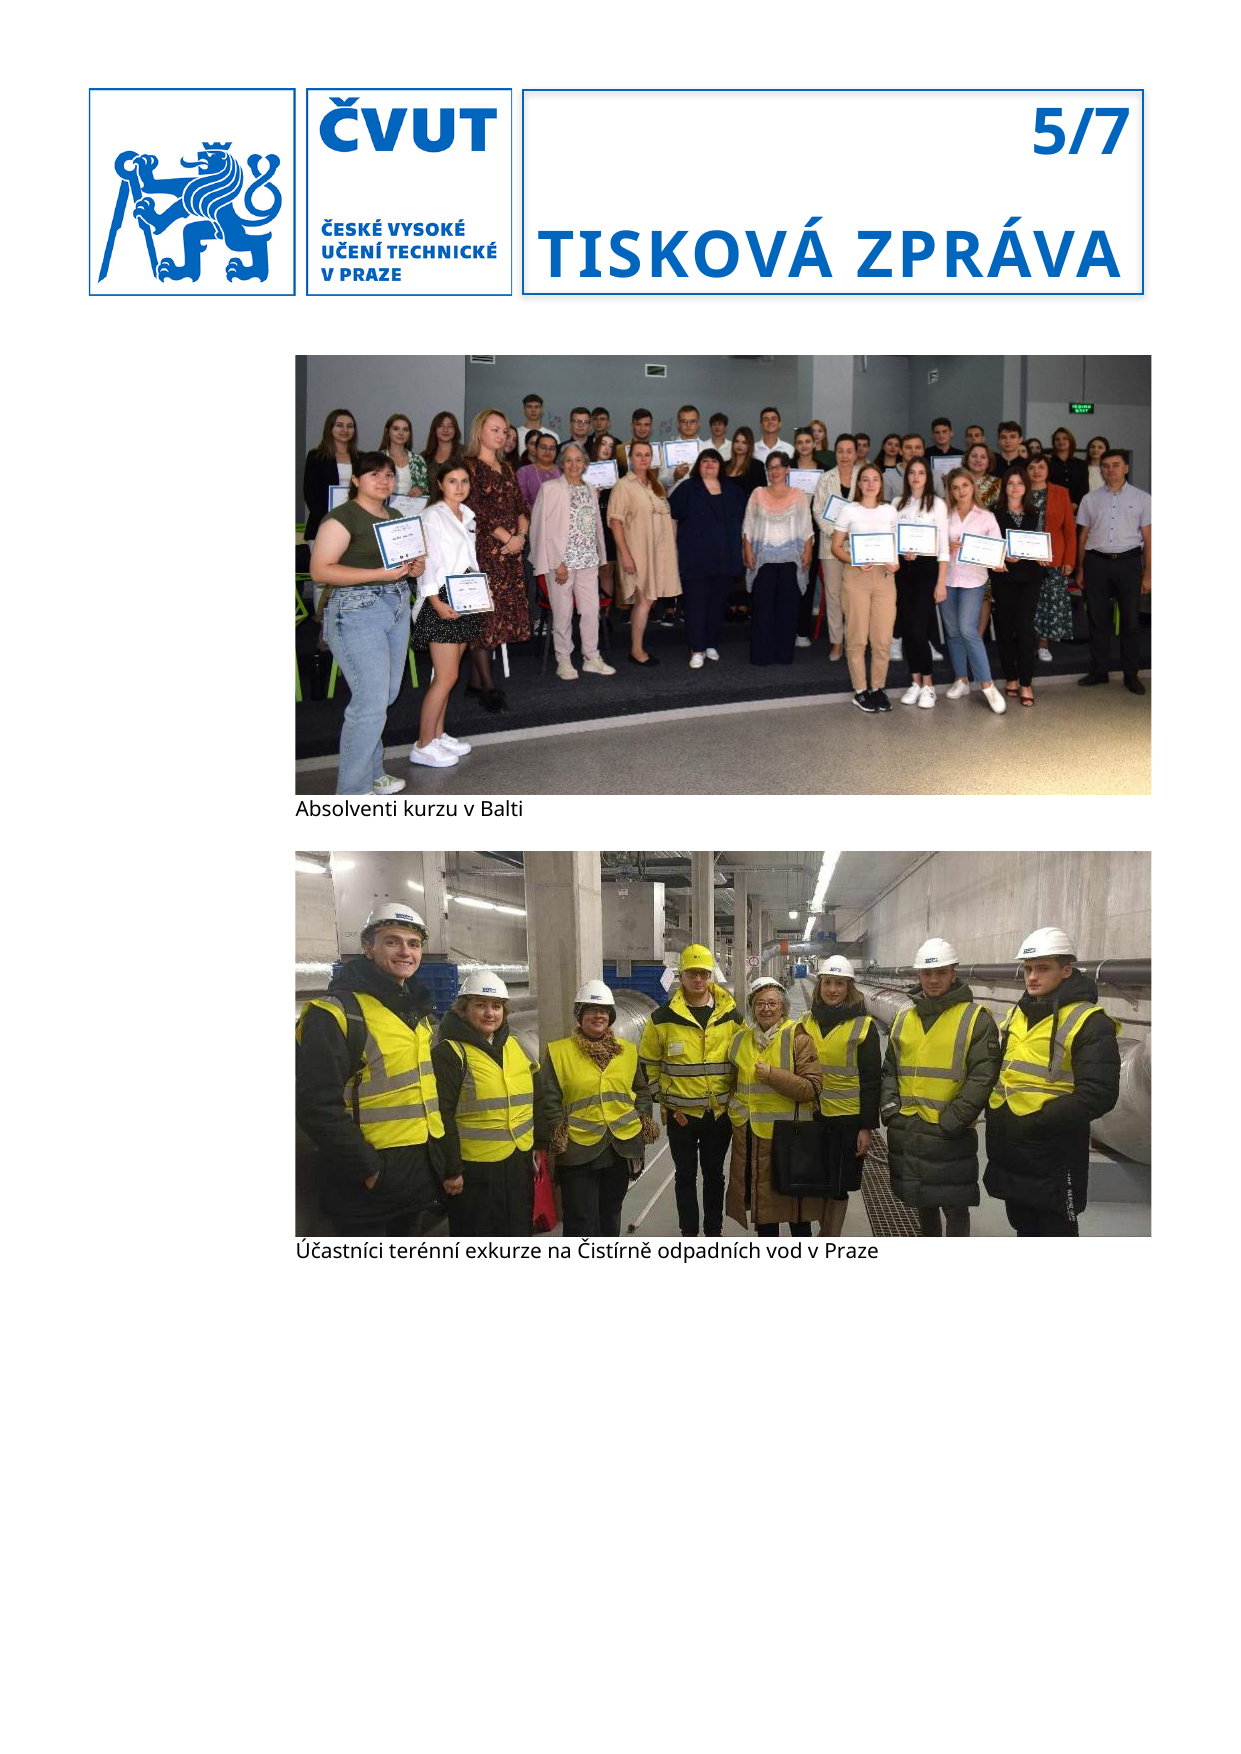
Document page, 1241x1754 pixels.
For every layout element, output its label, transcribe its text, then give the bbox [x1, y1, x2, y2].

text Absolventi kurzu v Balti [295, 795, 1152, 823]
picture [295, 851, 1152, 1237]
picture [88, 88, 513, 296]
picture [295, 355, 1152, 795]
text Účastníci terénní exkurze na Čistírně odpadních vod v Praze [295, 1237, 1152, 1265]
